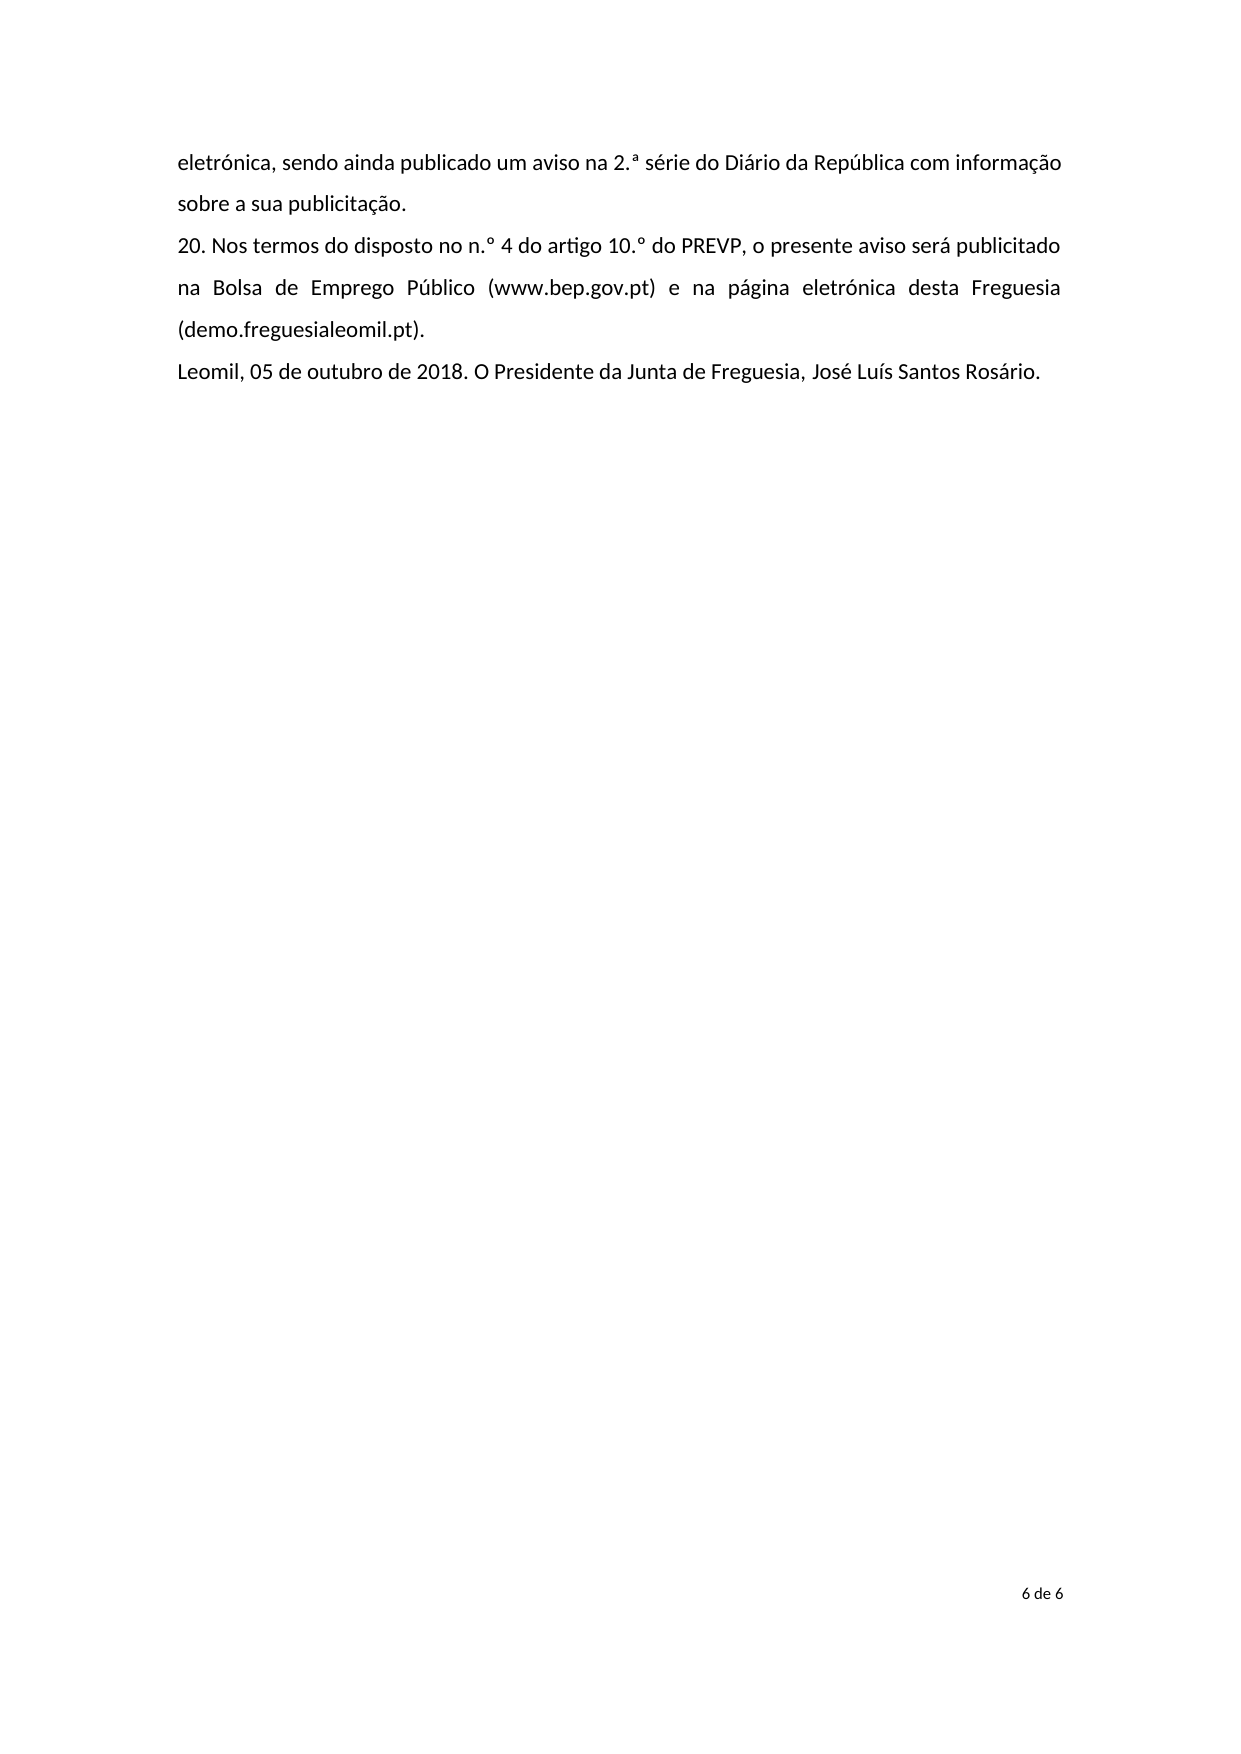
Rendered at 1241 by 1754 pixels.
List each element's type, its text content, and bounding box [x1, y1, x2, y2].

list Leomil, 05 de outubro de 2018. O Presidente da Junta de Freguesia, José Luís Santos Rosário. [177, 357, 1063, 386]
list Nos termos do disposto no n.º 4 do artigo 10.º do PREVP, o presente aviso será publicitado na Bolsa de Emprego Público (www.bep.gov.pt) e na página eletrónica desta Freguesia (demo.freguesialeomil.pt). [177, 302, 1063, 343]
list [177, 176, 1063, 218]
list Nos termos do disposto no n.º 4 do artigo 10.º do PREVP, o presente aviso será publicitado na Bolsa de Emprego Público (www.bep.gov.pt) e na página eletrónica desta Freguesia (demo.freguesialeomil.pt). [177, 232, 1063, 274]
